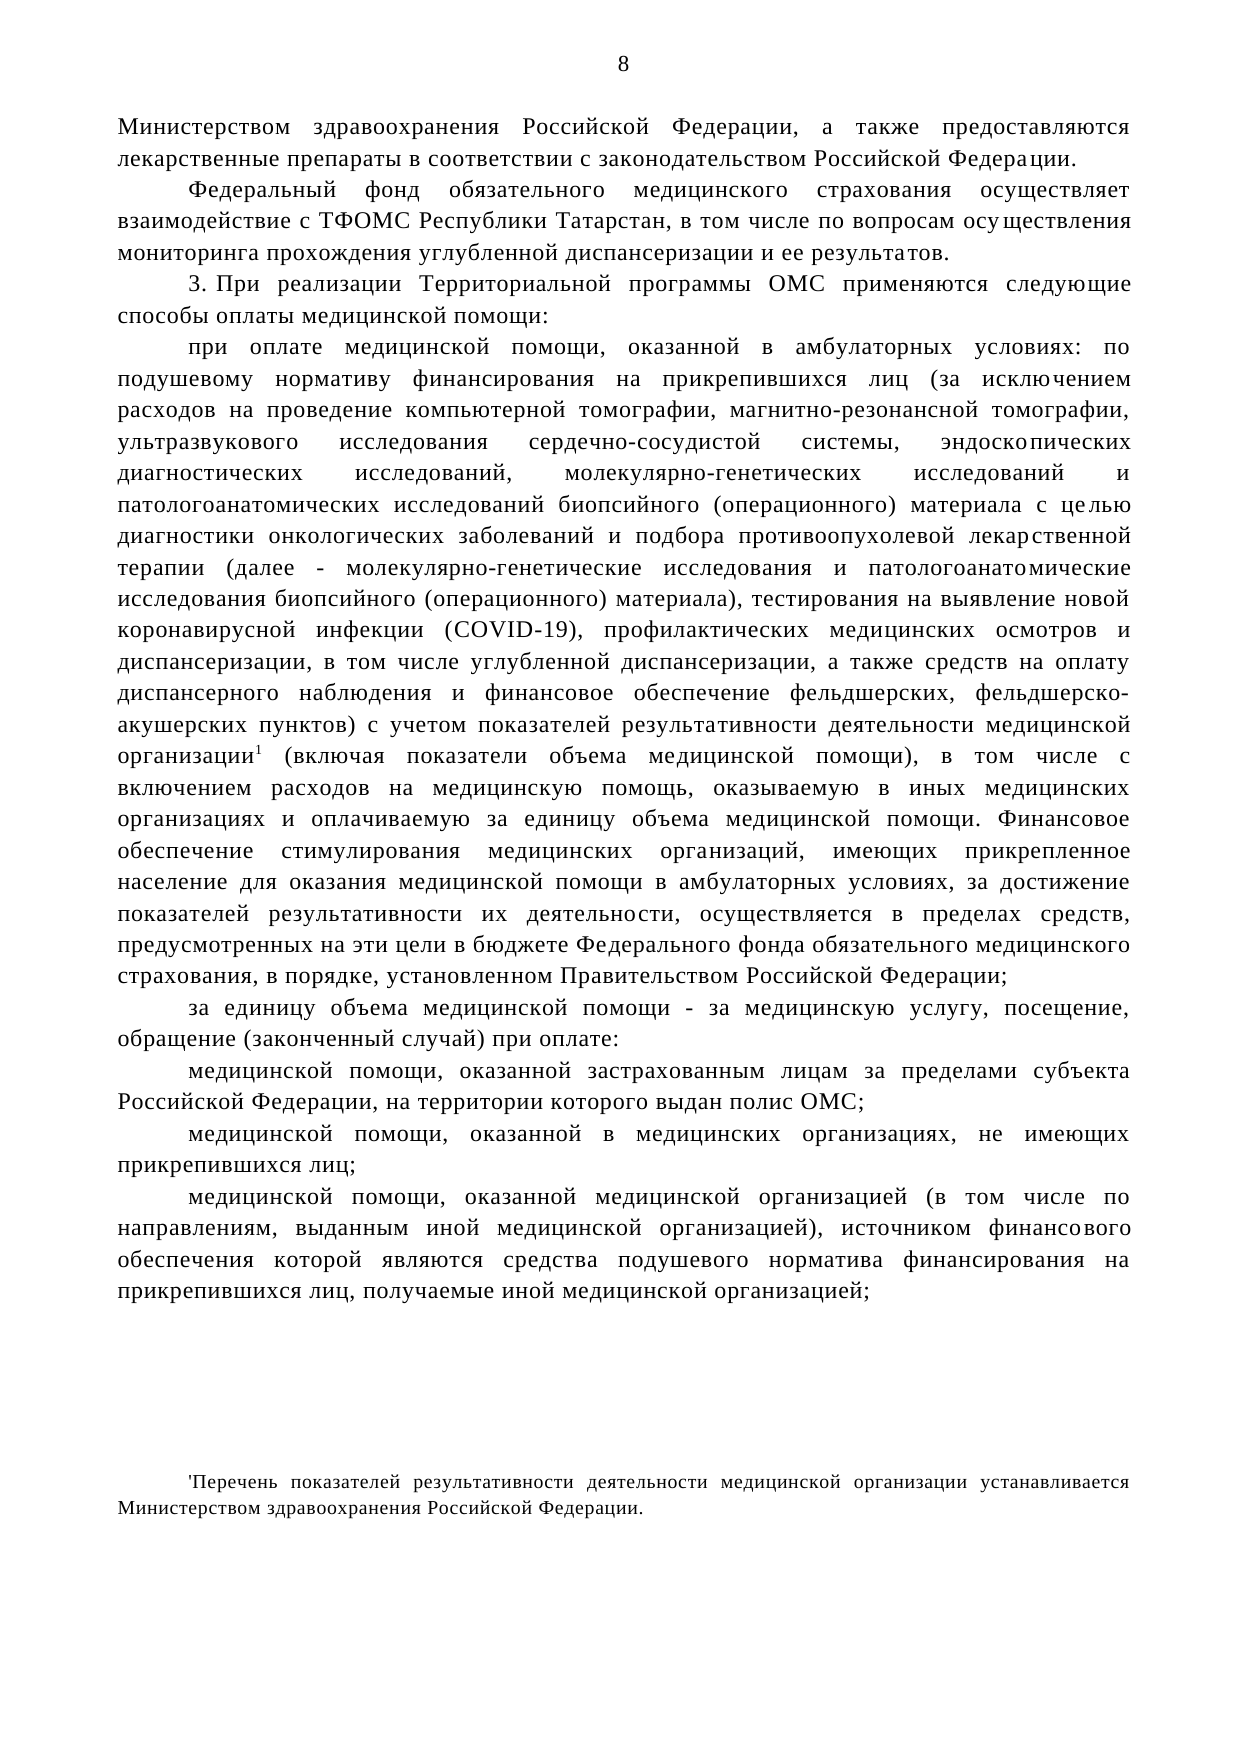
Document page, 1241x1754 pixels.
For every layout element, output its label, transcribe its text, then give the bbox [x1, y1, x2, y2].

text Министерством здравоохранения Российской Федерации, а также предоставляются лекарственные препараты в соответствии с законодательством Российской Федерации. [117, 109, 1131, 172]
text медицинской помощи, оказанной застрахованным лицам за пределами субъекта Российской Федерации, на территории которого выдан полис ОМС; [117, 1053, 1131, 1116]
text медицинской помощи, оказанной в медицинских организациях, не имеющих прикрепившихся лиц; [117, 1116, 1131, 1179]
text за единицу объема медицинской помощи - за медицинскую услугу, посещение, обращение (законченный случай) при оплате: [117, 990, 1131, 1053]
text 'Перечень показателей результативности деятельности медицинской организации устанавливается Министерством здравоохранения Российской Федерации. [117, 1468, 1131, 1520]
text при оплате медицинской помощи, оказанной в амбулаторных условиях: по подушевому нормативу финансирования на прикрепившихся лиц (за исключением расходов на проведение компьютерной томографии, магнитно-резонансной томографии, ультразвукового исследования сердечно-сосудистой системы, эндоскопических диагностических исследований, молекулярно-генетических исследований и патологоанатомических исследований биопсийного (операционного) материала с целью диагностики онкологических заболеваний и подбора противоопухолевой лекарственной терапии (далее - молекулярно-генетические исследования и патологоанатомические исследования биопсийного (операционного) материала), тестирования на выявление новой коронавирусной инфекции (COVID-19), профилактических медицинских осмотров и диспансеризации, в том числе углубленной диспансеризации, а также средств на оплату диспансерного наблюдения и финансовое обеспечение фельдшерских, фельдшерско-акушерских пунктов) с учетом показателей результативности деятельности медицинской организации1 (включая показатели объема медицинской помощи), в том числе с включением расходов на медицинскую помощь, оказываемую в иных медицинских организациях и оплачиваемую за единицу объема медицинской помощи. Финансовое обеспечение стимулирования медицинских организаций, имеющих прикрепленное население для оказания медицинской помощи в амбулаторных условиях, за достижение показателей результативности их деятельности, осуществляется в пределах средств, предусмотренных на эти цели в бюджете Федерального фонда обязательного медицинского страхования, в порядке, установленном Правительством Российской Федерации; [117, 330, 1131, 990]
text медицинской помощи, оказанной медицинской организацией (в том числе по направлениям, выданным иной медицинской организацией), источником финансового обеспечения которой являются средства подушевого норматива финансирования на прикрепившихся лиц, получаемые иной медицинской организацией; [117, 1179, 1131, 1305]
text Федеральный фонд обязательного медицинского страхования осуществляет взаимодействие с ТФОМС Республики Татарстан, в том числе по вопросам осуществления мониторинга прохождения углубленной диспансеризации и ее результатов. [117, 172, 1131, 267]
list При реализации Территориальной программы ОМС применяются следующие способы оплаты медицинской помощи: [117, 267, 1131, 330]
